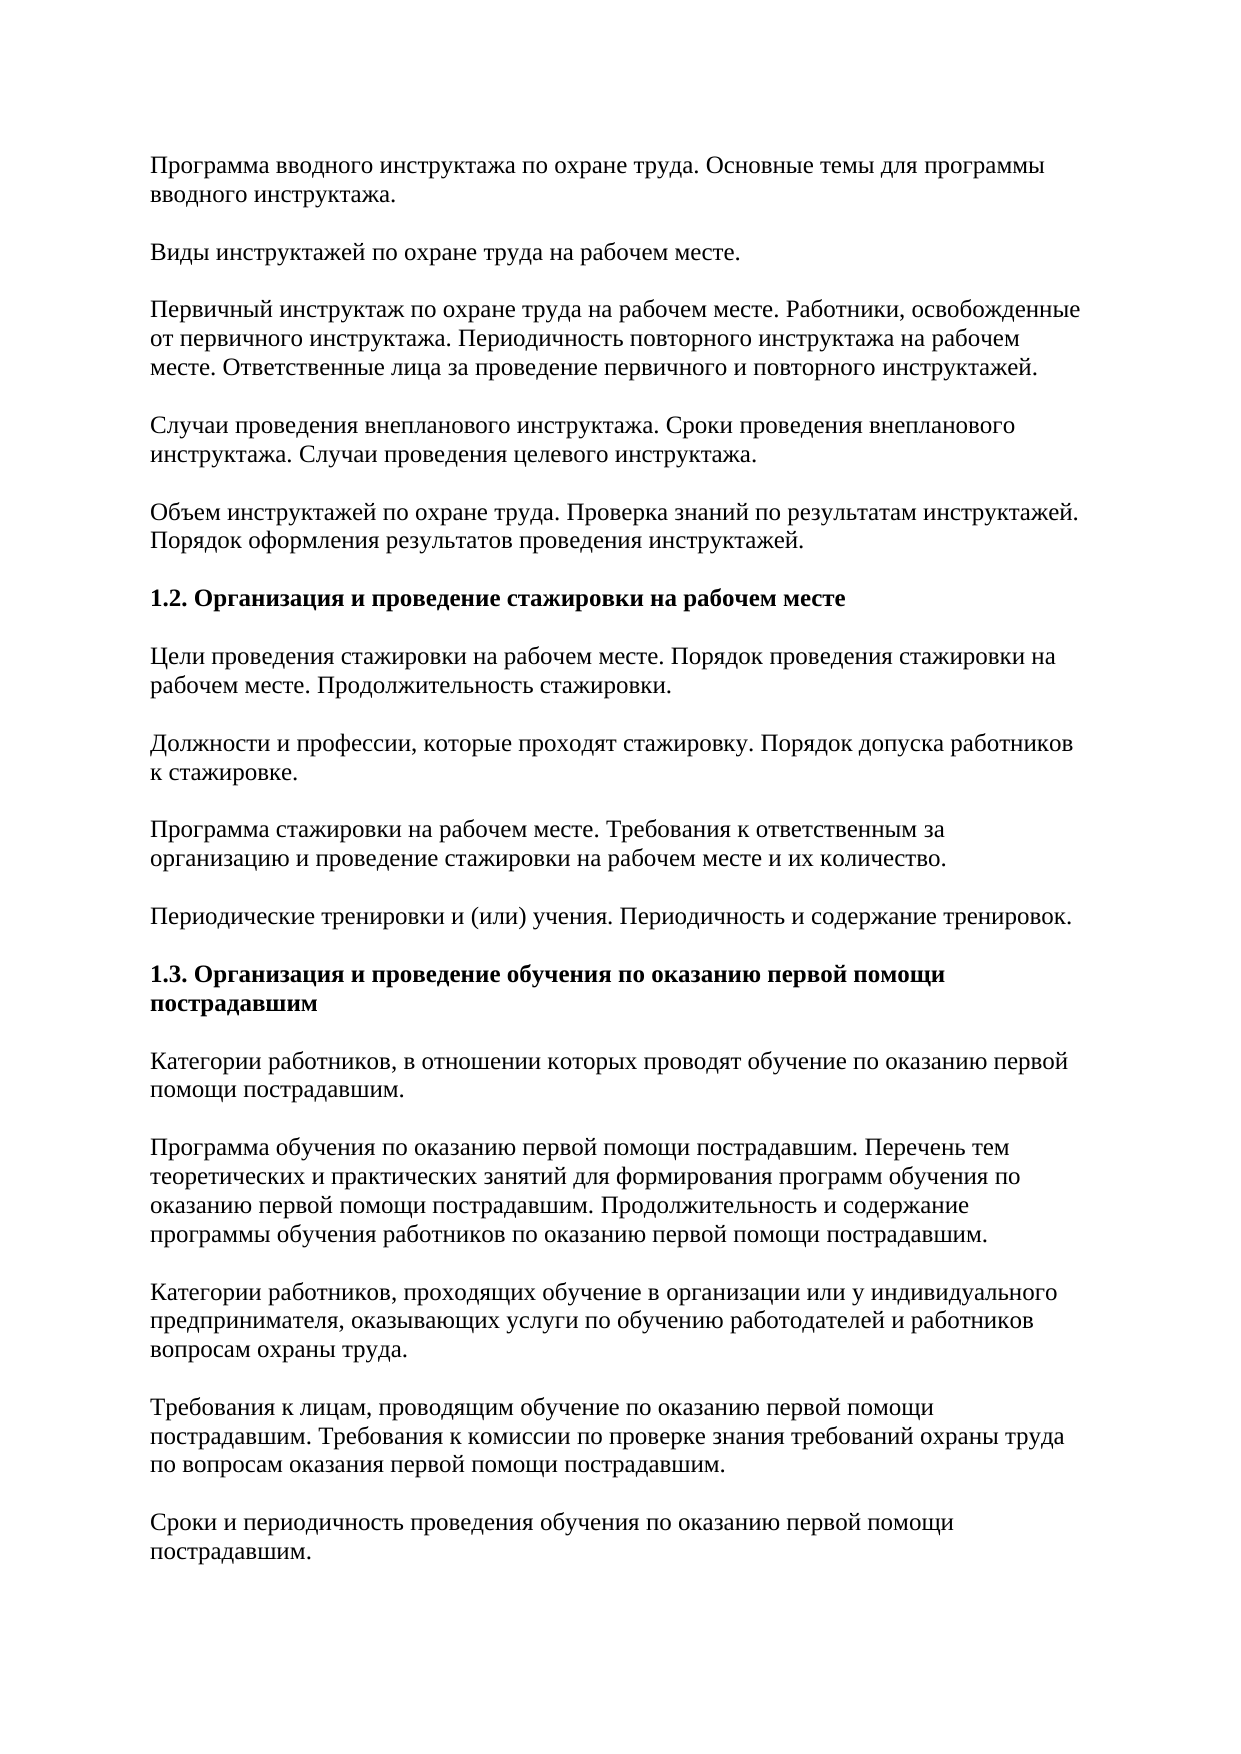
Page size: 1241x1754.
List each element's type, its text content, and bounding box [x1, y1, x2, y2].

text Программа обучения по оказанию первой помощи пострадавшим. Перечень тем теоретических и практических занятий для формирования программ обучения по оказанию первой помощи пострадавшим. Продолжительность и содержание программы обучения работников по оказанию первой помощи пострадавшим. [150, 1132, 1090, 1247]
text Программа вводного инструктажа по охране труда. Основные темы для программы вводного инструктажа. [150, 150, 1090, 207]
text Цели проведения стажировки на рабочем месте. Порядок проведения стажировки на рабочем месте. Продолжительность стажировки. [150, 641, 1090, 699]
text Категории работников, в отношении которых проводят обучение по оказанию первой помощи пострадавшим. [150, 1046, 1090, 1103]
text Сроки и периодичность проведения обучения по оказанию первой помощи пострадавшим. [150, 1507, 1090, 1565]
text Виды инструктажей по охране труда на рабочем месте. [150, 237, 1090, 265]
text Случаи проведения внепланового инструктажа. Сроки проведения внепланового инструктажа. Случаи проведения целевого инструктажа. [150, 410, 1090, 467]
text Объем инструктажей по охране труда. Проверка знаний по результатам инструктажей. Порядок оформления результатов проведения инструктажей. [150, 497, 1090, 554]
text Периодические тренировки и (или) учения. Периодичность и содержание тренировок. [150, 901, 1090, 930]
text Категории работников, проходящих обучение в организации или у индивидуального предпринимателя, оказывающих услуги по обучению работодателей и работников вопросам охраны труда. [150, 1277, 1090, 1363]
text Требования к лицам, проводящим обучение по оказанию первой помощи пострадавшим. Требования к комиссии по проверке знания требований охраны труда по вопросам оказания первой помощи пострадавшим. [150, 1392, 1090, 1478]
text 1.3. Организация и проведение обучения по оказанию первой помощи пострадавшим [150, 959, 1090, 1017]
text 1.2. Организация и проведение стажировки на рабочем месте [150, 583, 1090, 612]
text Программа стажировки на рабочем месте. Требования к ответственным за организацию и проведение стажировки на рабочем месте и их количество. [150, 814, 1090, 872]
text Первичный инструктаж по охране труда на рабочем месте. Работники, освобожденные от первичного инструктажа. Периодичность повторного инструктажа на рабочем месте. Ответственные лица за проведение первичного и повторного инструктажей. [150, 294, 1090, 381]
text Должности и профессии, которые проходят стажировку. Порядок допуска работников к стажировке. [150, 728, 1090, 785]
